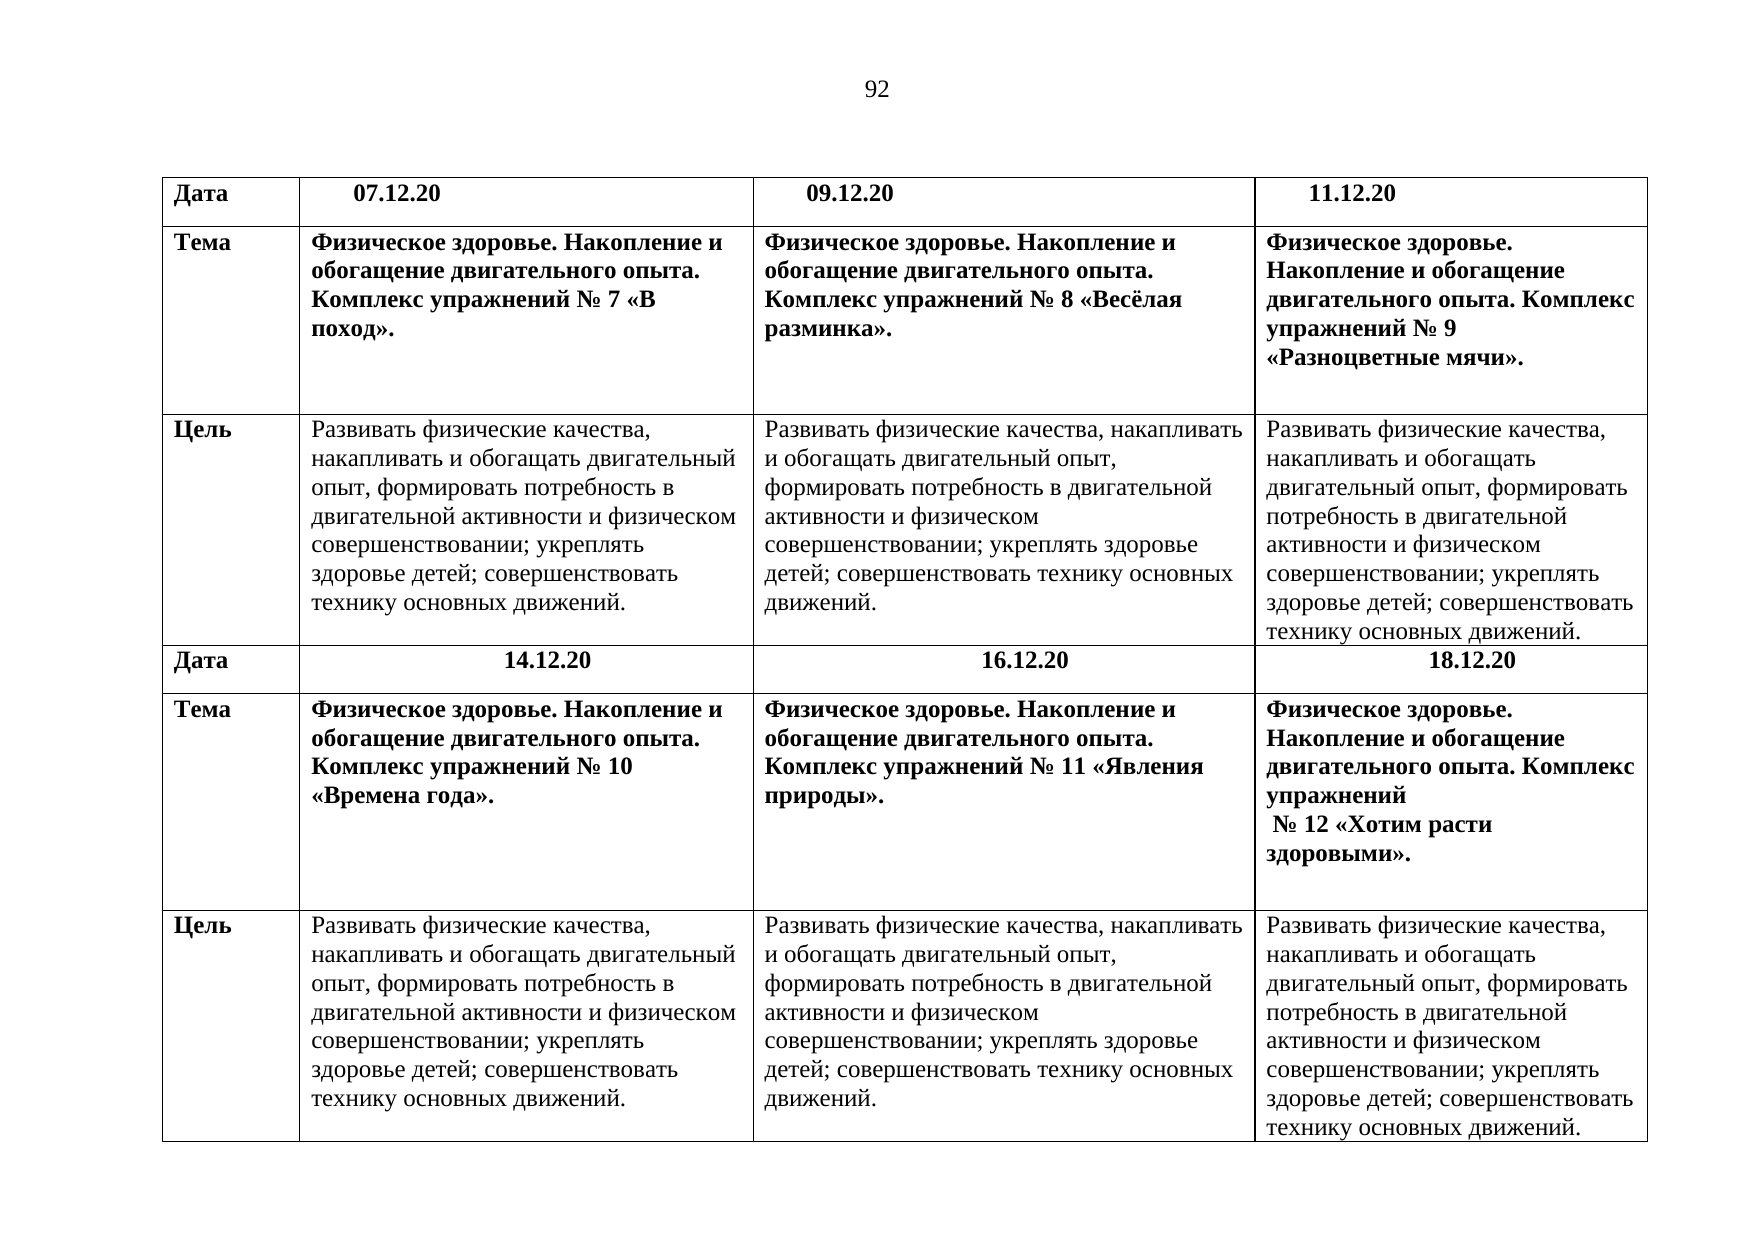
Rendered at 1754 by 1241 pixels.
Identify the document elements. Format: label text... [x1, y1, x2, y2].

table_cell Развивать физические качества, накапливать и обогащать двигательный опыт, формировать потребность в двигательной активности и физическом совершенствовании; укреплять здоровье детей; совершенствовать технику основных движений. [300, 911, 753, 1141]
table_cell Физическое здоровье. Накопление и обогащение двигательного опыта. Комплекс упражнений № 9 «Разноцветные мячи». [1256, 227, 1647, 413]
table_cell 11.12.20 [1256, 178, 1647, 226]
table_cell Цель [163, 415, 299, 644]
table_cell Физическое здоровье. Накопление и обогащение двигательного опыта. Комплекс упражнений № 8 «Весёлая разминка». [754, 227, 1254, 413]
table_cell Развивать физические качества, накапливать и обогащать двигательный опыт, формировать потребность в двигательной активности и физическом совершенствовании; укреплять здоровье детей; совершенствовать технику основных движений. [1256, 415, 1647, 644]
table_cell Развивать физические качества, накапливать и обогащать двигательный опыт, формировать потребность в двигательной активности и физическом совершенствовании; укреплять здоровье детей; совершенствовать технику основных движений. [300, 415, 753, 644]
table_cell Тема [163, 694, 299, 909]
table_cell 14.12.20 [300, 646, 753, 693]
table_cell Развивать физические качества, накапливать и обогащать двигательный опыт, формировать потребность в двигательной активности и физическом совершенствовании; укреплять здоровье детей; совершенствовать технику основных движений. [1256, 911, 1647, 1141]
table_cell Физическое здоровье. Накопление и обогащение двигательного опыта. Комплекс упражнений № 12 «Хотим расти здоровыми». [1256, 694, 1647, 909]
table_cell 18.12.20 [1256, 646, 1647, 693]
table_cell Физическое здоровье. Накопление и обогащение двигательного опыта. Комплекс упражнений № 11 «Явления природы». [754, 694, 1254, 909]
table_cell Развивать физические качества, накапливать и обогащать двигательный опыт, формировать потребность в двигательной активности и физическом совершенствовании; укреплять здоровье детей; совершенствовать технику основных движений. [754, 911, 1254, 1141]
table_cell Физическое здоровье. Накопление и обогащение двигательного опыта. Комплекс упражнений № 10 «Времена года». [300, 694, 753, 909]
table_cell 16.12.20 [754, 646, 1254, 693]
table_cell Тема [163, 227, 299, 413]
table_cell Развивать физические качества, накапливать и обогащать двигательный опыт, формировать потребность в двигательной активности и физическом совершенствовании; укреплять здоровье детей; совершенствовать технику основных движений. [754, 415, 1254, 644]
table_cell Дата [163, 178, 299, 226]
table_cell Дата [163, 646, 299, 693]
table_cell Физическое здоровье. Накопление и обогащение двигательного опыта. Комплекс упражнений № 7 «В поход». [300, 227, 753, 413]
table_cell Цель [163, 911, 299, 1141]
table_cell 09.12.20 [754, 178, 1254, 226]
table_cell 07.12.20 [300, 178, 753, 226]
